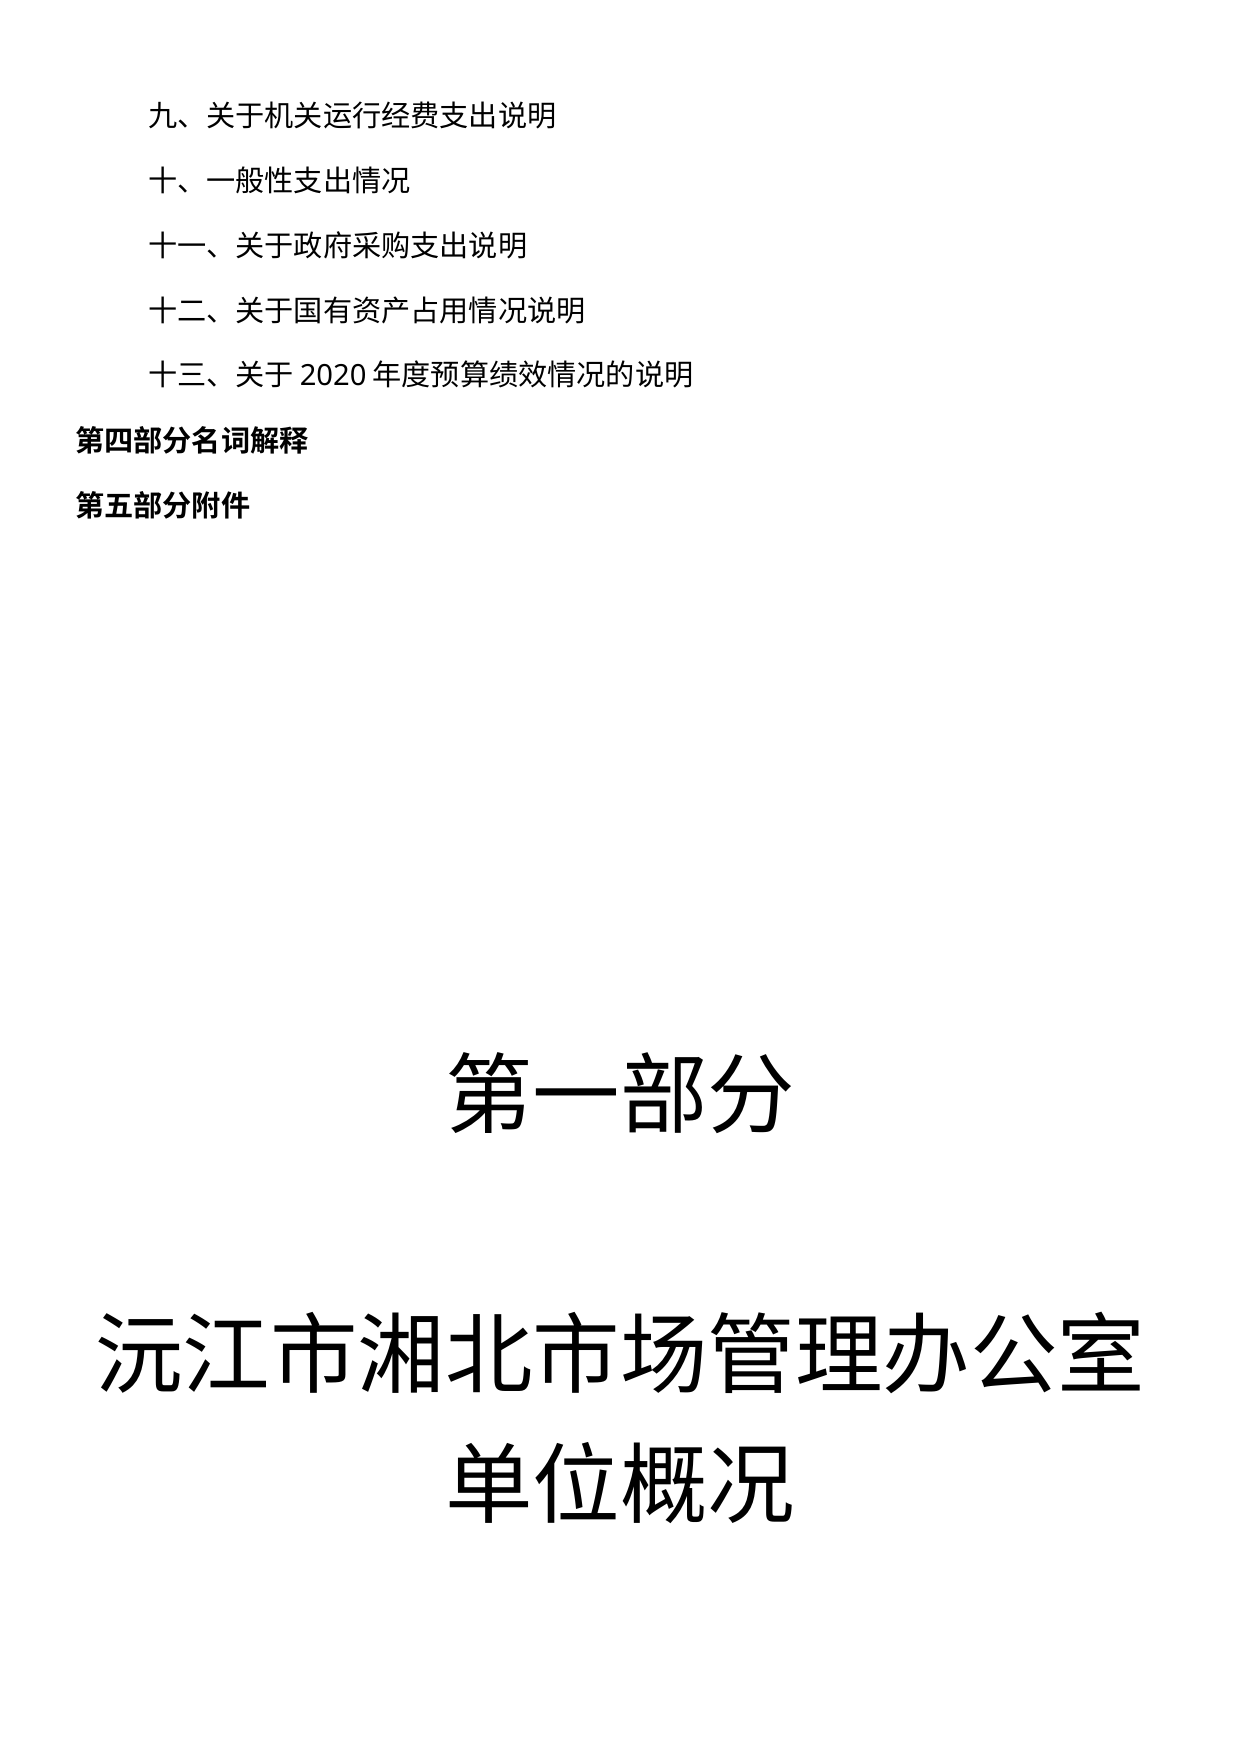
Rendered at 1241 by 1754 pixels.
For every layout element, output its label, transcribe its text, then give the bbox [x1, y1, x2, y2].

text 十一、关于政府采购支出说明 [75, 211, 1165, 276]
text 沅江市湘北市场管理办公室单位概况 [75, 1283, 1165, 1543]
text 十二、关于国有资产占用情况说明 [75, 276, 1165, 341]
text 第一部分 [75, 1023, 1165, 1153]
text 九、关于机关运行经费支出说明 [75, 81, 1165, 146]
text 第五部分附件 [75, 471, 1165, 536]
text 十三、关于2020年度预算绩效情况的说明 [75, 341, 1165, 406]
text 第四部分名词解释 [75, 406, 1165, 471]
text 十、一般性支出情况 [75, 146, 1165, 211]
